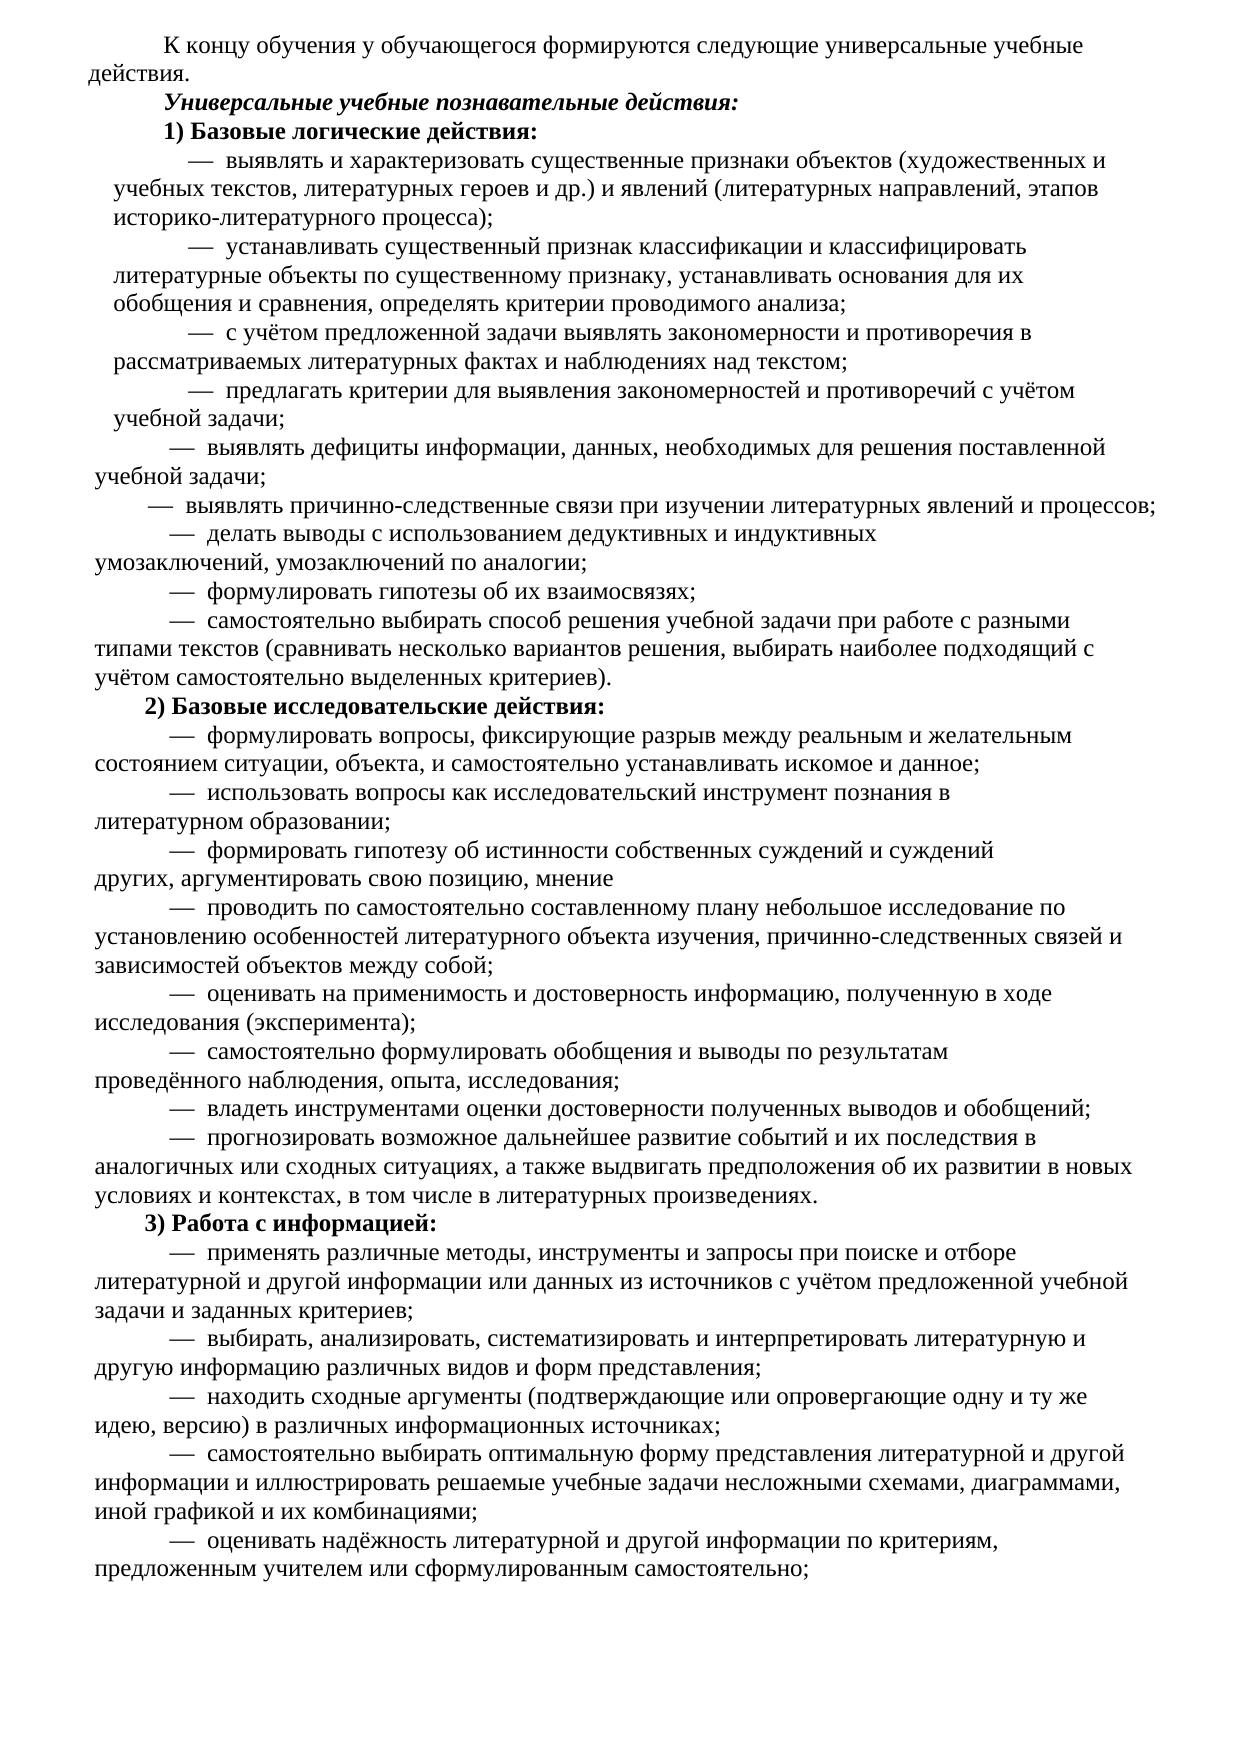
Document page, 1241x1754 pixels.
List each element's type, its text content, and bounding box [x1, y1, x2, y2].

text — с учётом предложенной задачи выявлять закономерности и противоречия в рассматриваемых литературных фактах и наблюдениях над текстом; [113, 317, 1160, 375]
text 3) Работа с информацией: [69, 1208, 1160, 1237]
text — оценивать надёжность литературной и другой информации по критериям, предложенным учителем или сформулированным самостоятельно; [94, 1525, 1130, 1582]
text — применять различные методы, инструменты и запросы при поиске и отборе литературной и другой информации или данных из источников с учётом предложенной учебной задачи и заданных критериев; [94, 1237, 1145, 1323]
text — делать выводы с использованием дедуктивных и индуктивных умозаключений, умозаключений по аналогии; [94, 518, 1025, 576]
text — проводить по самостоятельно составленному плану небольшое исследование по установлению особенностей литературного объекта изучения, причинно-следственных связей и зависимостей объектов между собой; [94, 892, 1160, 978]
text — самостоятельно формулировать обобщения и выводы по результатам проведённого наблюдения, опыта, исследования; [94, 1036, 1070, 1093]
text Универсальные учебные познавательные действия: [88, 87, 1160, 116]
text — формировать гипотезу об истинности собственных суждений и суждений других, аргументировать свою позицию, мнение [94, 835, 1040, 892]
text 1) Базовые логические действия: [88, 116, 1160, 145]
text — выявлять и характеризовать существенные признаки объектов (художественных и учебных текстов, литературных героев и др.) и явлений (литературных направлений, этапов историко-литературного процесса); [113, 145, 1130, 231]
text — формулировать вопросы, фиксирующие разрыв между реальным и желательным состоянием ситуации, объекта, и самостоятельно устанавливать искомое и данное; [94, 720, 1160, 777]
text — самостоятельно выбирать способ решения учебной задачи при работе с разными типами текстов (сравнивать несколько вариантов решения, выбирать наиболее подходящий с учётом самостоятельно выделенных критериев). [94, 605, 1130, 691]
text — владеть инструментами оценки достоверности полученных выводов и обобщений; [94, 1093, 1160, 1122]
text — предлагать критерии для выявления закономерностей и противоречий с учётом учебной задачи; [113, 375, 1100, 432]
text — выявлять причинно-следственные связи при изучении литературных явлений и процессов; [69, 490, 1160, 518]
text — прогнозировать возможное дальнейшее развитие событий и их последствия в аналогичных или сходных ситуациях, а также выдвигать предположения об их развитии в новых условиях и контекстах, в том числе в литературных произведениях. [94, 1122, 1145, 1208]
text — находить сходные аргументы (подтверждающие или опровергающие одну и ту же идею, версию) в различных информационных источниках; [94, 1381, 1115, 1438]
text — оценивать на применимость и достоверность информацию, полученную в ходе исследования (эксперимента); [94, 978, 1160, 1036]
text — устанавливать существенный признак классификации и классифицировать литературные объекты по существенному признаку, устанавливать основания для их обобщения и сравнения, определять критерии проводимого анализа; [113, 231, 1145, 317]
text 2) Базовые исследовательские действия: [69, 691, 1160, 720]
text — формулировать гипотезы об их взаимосвязях; [94, 576, 1160, 605]
text — выбирать, анализировать, систематизировать и интерпретировать литературную и другую информацию различных видов и форм представления; [94, 1323, 1130, 1381]
text — самостоятельно выбирать оптимальную форму представления литературной и другой информации и иллюстрировать решаемые учебные задачи несложными схемами, диаграммами, иной графикой и их комбинациями; [94, 1438, 1160, 1525]
text — выявлять дефициты информации, данных, необходимых для решения поставленной учебной задачи; [94, 432, 1160, 490]
text — использовать вопросы как исследовательский инструмент познания в литературном образовании; [94, 777, 1070, 835]
text К концу обучения у обучающегося формируются следующие универсальные учебные действия. [88, 30, 1160, 87]
